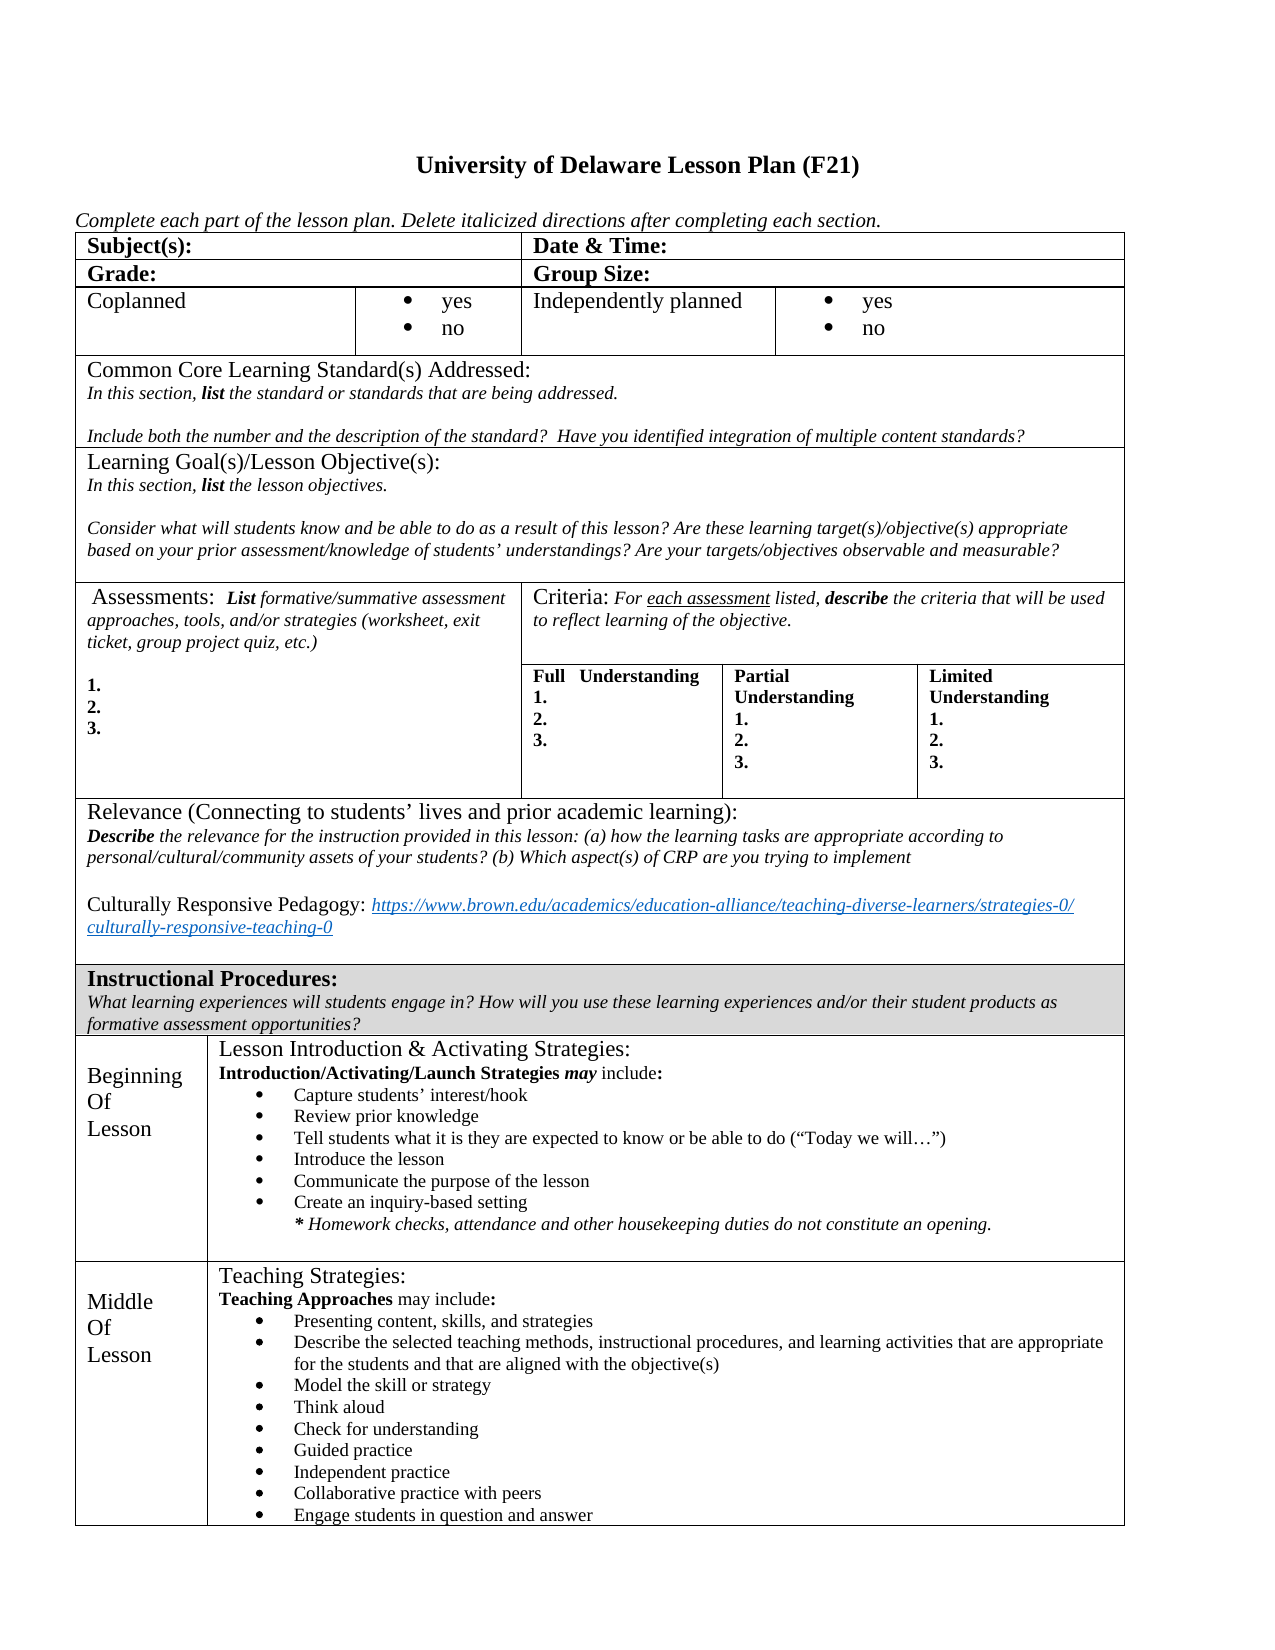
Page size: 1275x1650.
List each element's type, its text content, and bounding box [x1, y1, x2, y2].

table_cell Beginning Of Lesson [76, 1036, 207, 1261]
table_cell Full Understanding 1. 2. 3. [522, 665, 722, 797]
table_cell Grade: [76, 260, 521, 286]
table_cell Independently planned [522, 288, 775, 355]
table_header Subject(s): [76, 233, 521, 259]
table_cell Relevance (Connecting to students’ lives and prior academic learning): Describe the relevance for the instruction provided in this lesson: (a) how the learning tasks are appropriate according to personal/cultural/community assets of your students? (b) Which aspect(s) of CRP are you trying to implement Culturally Responsive Pedagogy: https://www.brown.edu/academics/education-alliance/teaching-diverse-learners/strategies-0/culturally-responsive-teaching-0 [76, 799, 1124, 964]
table_cell yes no [356, 288, 521, 355]
text Complete each part of the lesson plan. Delete italicized directions after completing each section. [75, 207, 1200, 232]
table_cell Limited Understanding 1. 2. 3. [918, 665, 1124, 797]
table_cell Lesson Introduction & Activating Strategies: Introduction/Activating/Launch Strategies may include: Capture students’ interest/hook Review prior knowledge Tell students what it is they are expected to know or be able to do (“Today we will…”) Introduce the lesson Communicate the purpose of the lesson Create an inquiry-based setting * Homework checks, attendance and other housekeeping duties do not constitute an opening. [208, 1036, 1124, 1261]
table_cell Common Core Learning Standard(s) Addressed: In this section, list the standard or standards that are being addressed. Include both the number and the description of the standard? Have you identified integration of multiple content standards? [76, 356, 1124, 447]
table_cell Instructional Procedures: What learning experiences will students engage in? How will you use these learning experiences and/or their student products as formative assessment opportunities? [76, 965, 1124, 1034]
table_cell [208, 1262, 1124, 1525]
table_cell Group Size: [522, 260, 1124, 286]
table_cell Middle Of Lesson [76, 1262, 207, 1525]
table_cell yes no [776, 288, 1124, 355]
table_cell Criteria: For each assessment listed, describe the criteria that will be used to reflect learning of the objective. [522, 583, 1124, 663]
text University of Delaware Lesson Plan (F21) [75, 150, 1200, 179]
table_header Date & Time: [522, 233, 1124, 259]
table_cell Partial Understanding 1. 2. 3. [723, 665, 917, 797]
table_cell Assessments: List formative/summative assessment approaches, tools, and/or strategies (worksheet, exit ticket, group project quiz, etc.) 1. 2. 3. [76, 583, 521, 797]
table_cell Coplanned [76, 288, 355, 355]
table_cell Learning Goal(s)/Lesson Objective(s): In this section, list the lesson objectives. Consider what will students know and be able to do as a result of this lesson? Are these learning target(s)/objective(s) appropriate based on your prior assessment/knowledge of students’ understandings? Are your targets/objectives observable and measurable? [76, 448, 1124, 582]
